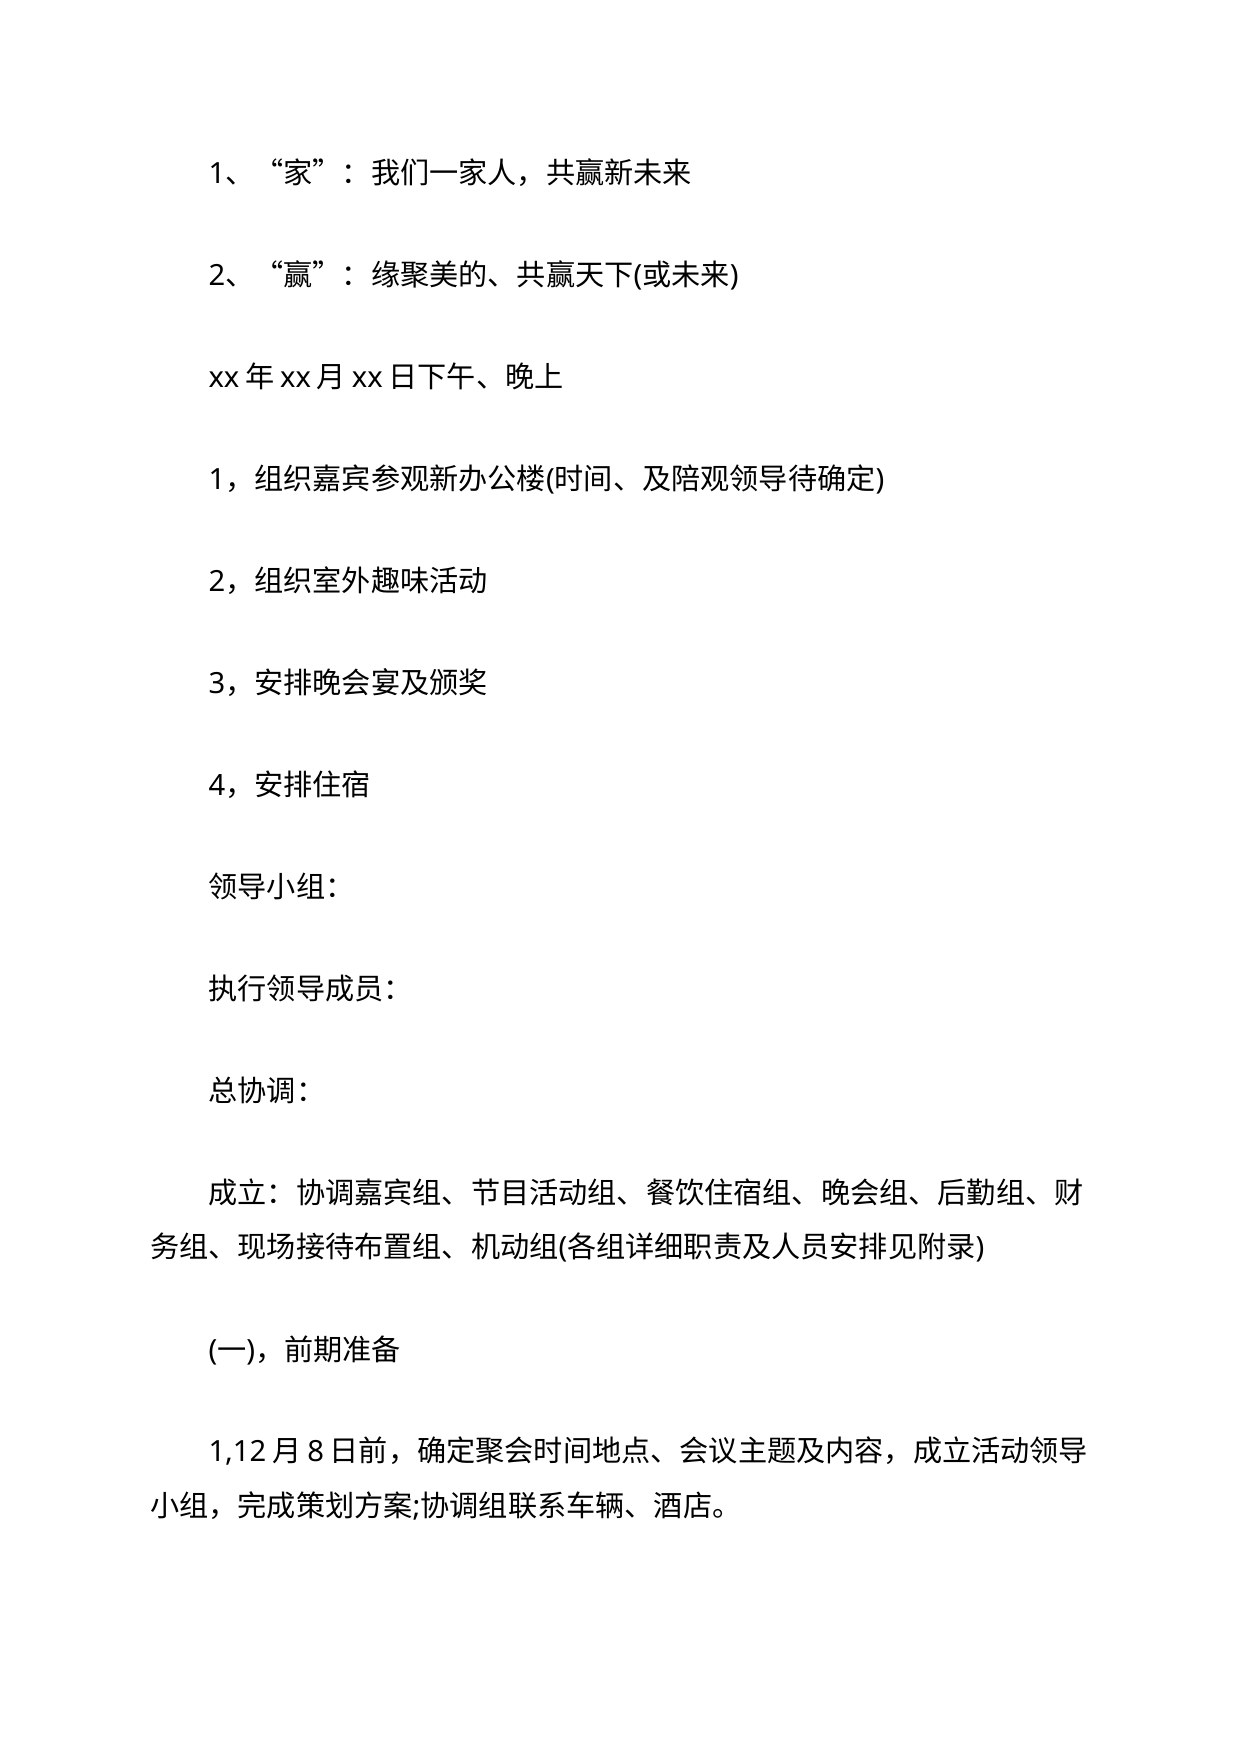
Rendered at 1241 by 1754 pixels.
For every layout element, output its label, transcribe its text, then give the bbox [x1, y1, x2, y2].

text 执行领导成员： [150, 966, 1090, 1008]
text 2，组织室外趣味活动 [150, 558, 1090, 600]
text 2、“赢”：缘聚美的、共赢天下(或未来) [150, 252, 1090, 294]
text 1,12月8日前，确定聚会时间地点、会议主题及内容，成立活动领导小组，完成策划方案;协调组联系车辆、酒店。 [150, 1428, 1090, 1525]
text 总协调： [150, 1067, 1090, 1110]
text 领导小组： [150, 864, 1090, 906]
text (一)，前期准备 [150, 1326, 1090, 1368]
text 3，安排晚会宴及颁奖 [150, 660, 1090, 702]
text 4，安排住宿 [150, 762, 1090, 804]
text 成立：协调嘉宾组、节目活动组、餐饮住宿组、晚会组、后勤组、财务组、现场接待布置组、机动组(各组详细职责及人员安排见附录) [150, 1169, 1090, 1266]
text 1、“家”：我们一家人，共赢新未来 [150, 150, 1090, 192]
text xx年xx月xx日下午、晚上 [150, 354, 1090, 396]
text 1，组织嘉宾参观新办公楼(时间、及陪观领导待确定) [150, 456, 1090, 498]
